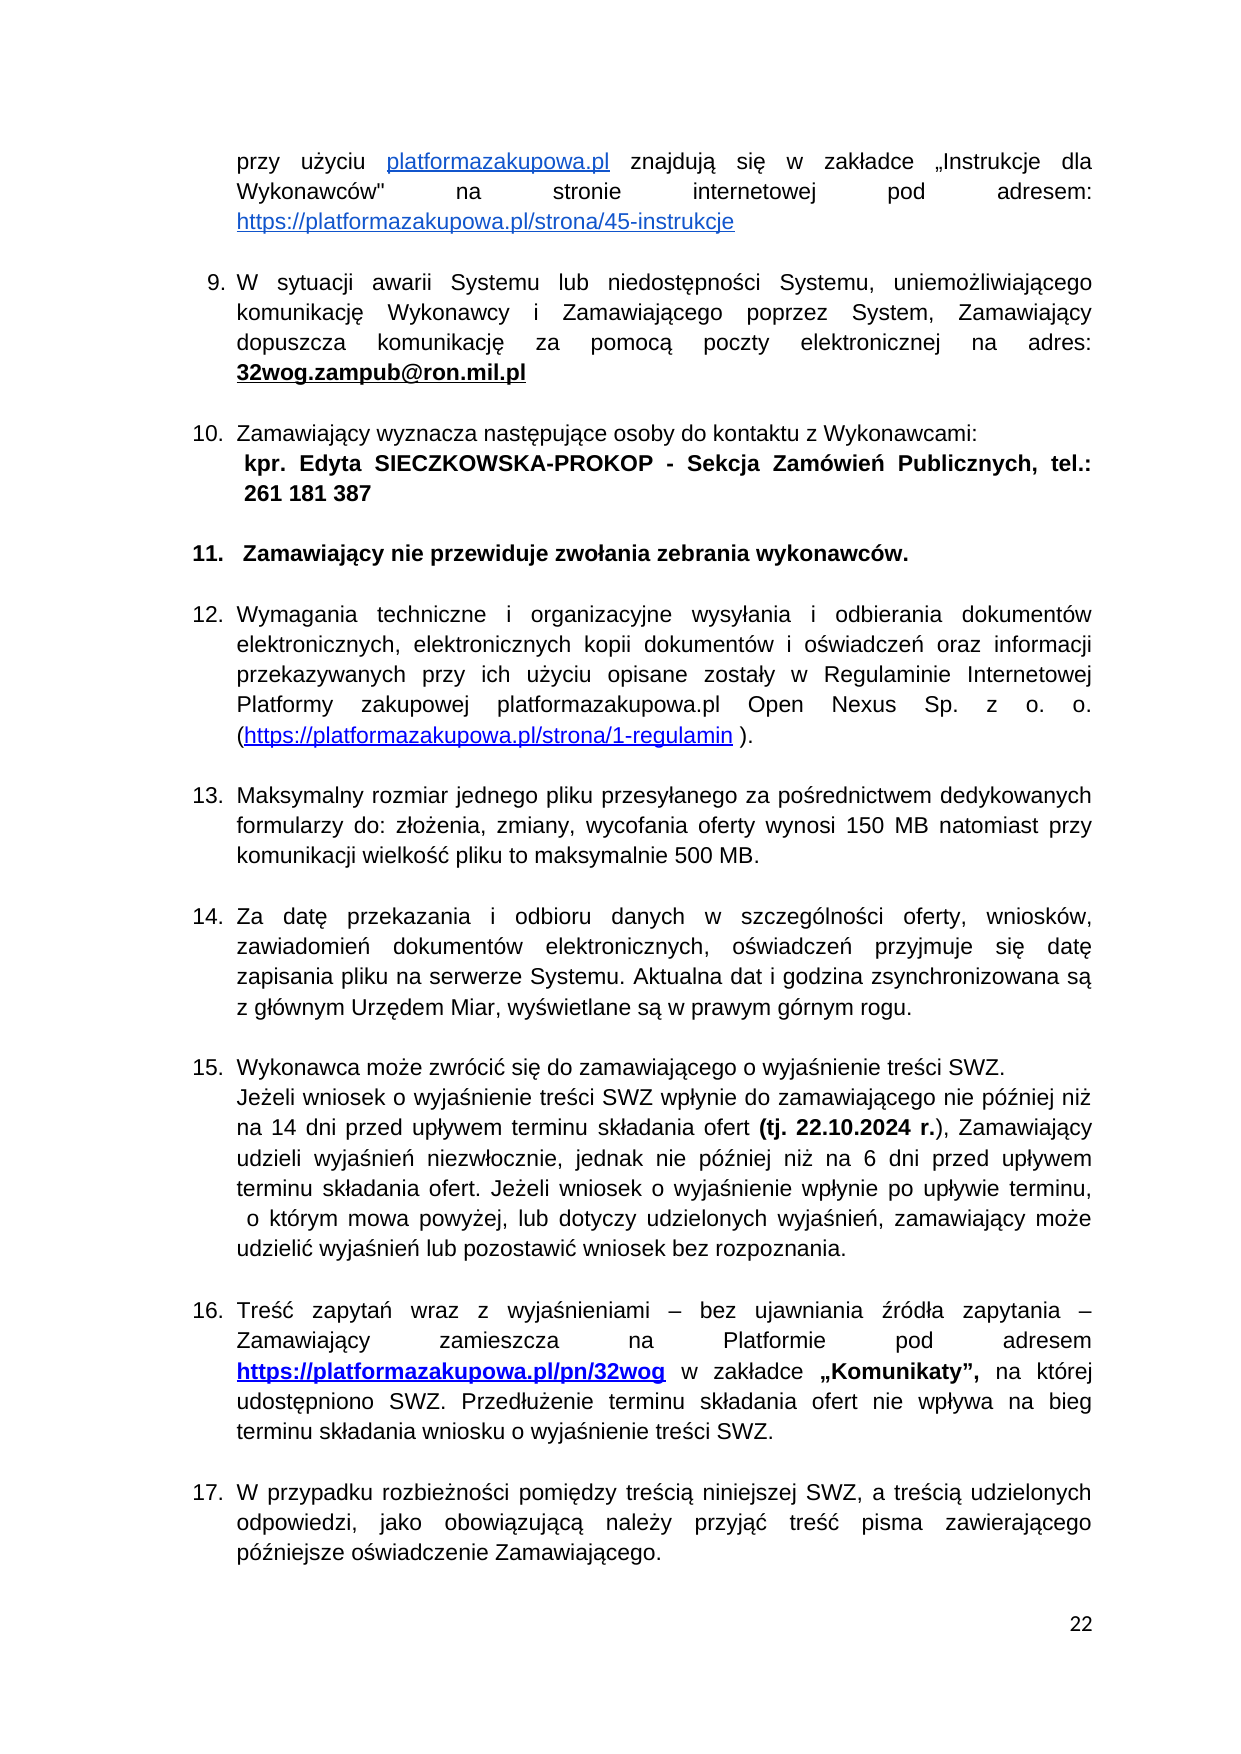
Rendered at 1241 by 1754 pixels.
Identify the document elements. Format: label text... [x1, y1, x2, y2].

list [207, 148, 1092, 234]
text Jeżeli wniosek o wyjaśnienie treści SWZ wpłynie do zamawiającego nie później niż na 14 dni przed upływem terminu składania ofert (tj. 22.10.2024 r.), Zamawiający udzieli wyjaśnień niezwłocznie, jednak nie później niż na 6 dni przed upływem terminu składania ofert. Jeżeli wniosek o wyjaśnienie wpłynie po upływie terminu, o którym mowa powyżej, lub dotyczy udzielonych wyjaśnień, zamawiający może udzielić wyjaśnień lub pozostawić wniosek bez rozpoznania. [236, 1084, 1092, 1262]
list Zamawiający wyznacza następujące osoby do kontaktu z Wykonawcami: [192, 419, 1092, 446]
list Zamawiający nie przewiduje zwołania zebrania wykonawców. [192, 540, 1092, 567]
list W sytuacji awarii Systemu lub niedostępności Systemu, uniemożliwiającego komunikację Wykonawcy i Zamawiającego poprzez System, Zamawiający dopuszcza komunikację za pomocą poczty elektronicznej na adres: 32wog.zampub@ron.mil.pl [207, 268, 1092, 386]
list W przypadku rozbieżności pomiędzy treścią niniejszej SWZ, a treścią udzielonych odpowiedzi, jako obowiązującą należy przyjąć treść pisma zawierającego późniejsze oświadczenie Zamawiającego. [192, 1478, 1092, 1565]
list Za datę przekazania i odbioru danych w szczególności oferty, wniosków, zawiadomień dokumentów elektronicznych, oświadczeń przyjmuje się datę zapisania pliku na serwerze Systemu. Aktualna dat i godzina zsynchronizowana są z głównym Urzędem Miar, wyświetlane są w prawym górnym rogu. [192, 903, 1092, 1020]
list Wykonawca może zwrócić się do zamawiającego o wyjaśnienie treści SWZ. [192, 1054, 1092, 1080]
list Treść zapytań wraz z wyjaśnieniami – bez ujawniania źródła zapytania – Zamawiający zamieszcza na Platformie pod adresem https://platformazakupowa.pl/pn/32wog w zakładce „Komunikaty”, na której udostępniono SWZ. Przedłużenie terminu składania ofert nie wpływa na bieg terminu składania wniosku o wyjaśnienie treści SWZ. [192, 1297, 1092, 1444]
text kpr. Edyta SIECZKOWSKA-PROKOP - Sekcja Zamówień Publicznych, tel.: 261 181 387 [244, 450, 1092, 506]
list Wymagania techniczne i organizacyjne wysyłania i odbierania dokumentów elektronicznych, elektronicznych kopii dokumentów i oświadczeń oraz informacji przekazywanych przy ich użyciu opisane zostały w Regulaminie Internetowej Platformy zakupowej platformazakupowa.pl Open Nexus Sp. z o. o. (https://platformazakupowa.pl/strona/1-regulamin ). [192, 601, 1092, 748]
list Maksymalny rozmiar jednego pliku przesyłanego za pośrednictwem dedykowanych formularzy do: złożenia, zmiany, wycofania oferty wynosi 150 MB natomiast przy komunikacji wielkość pliku to maksymalnie 500 MB. [192, 782, 1092, 869]
